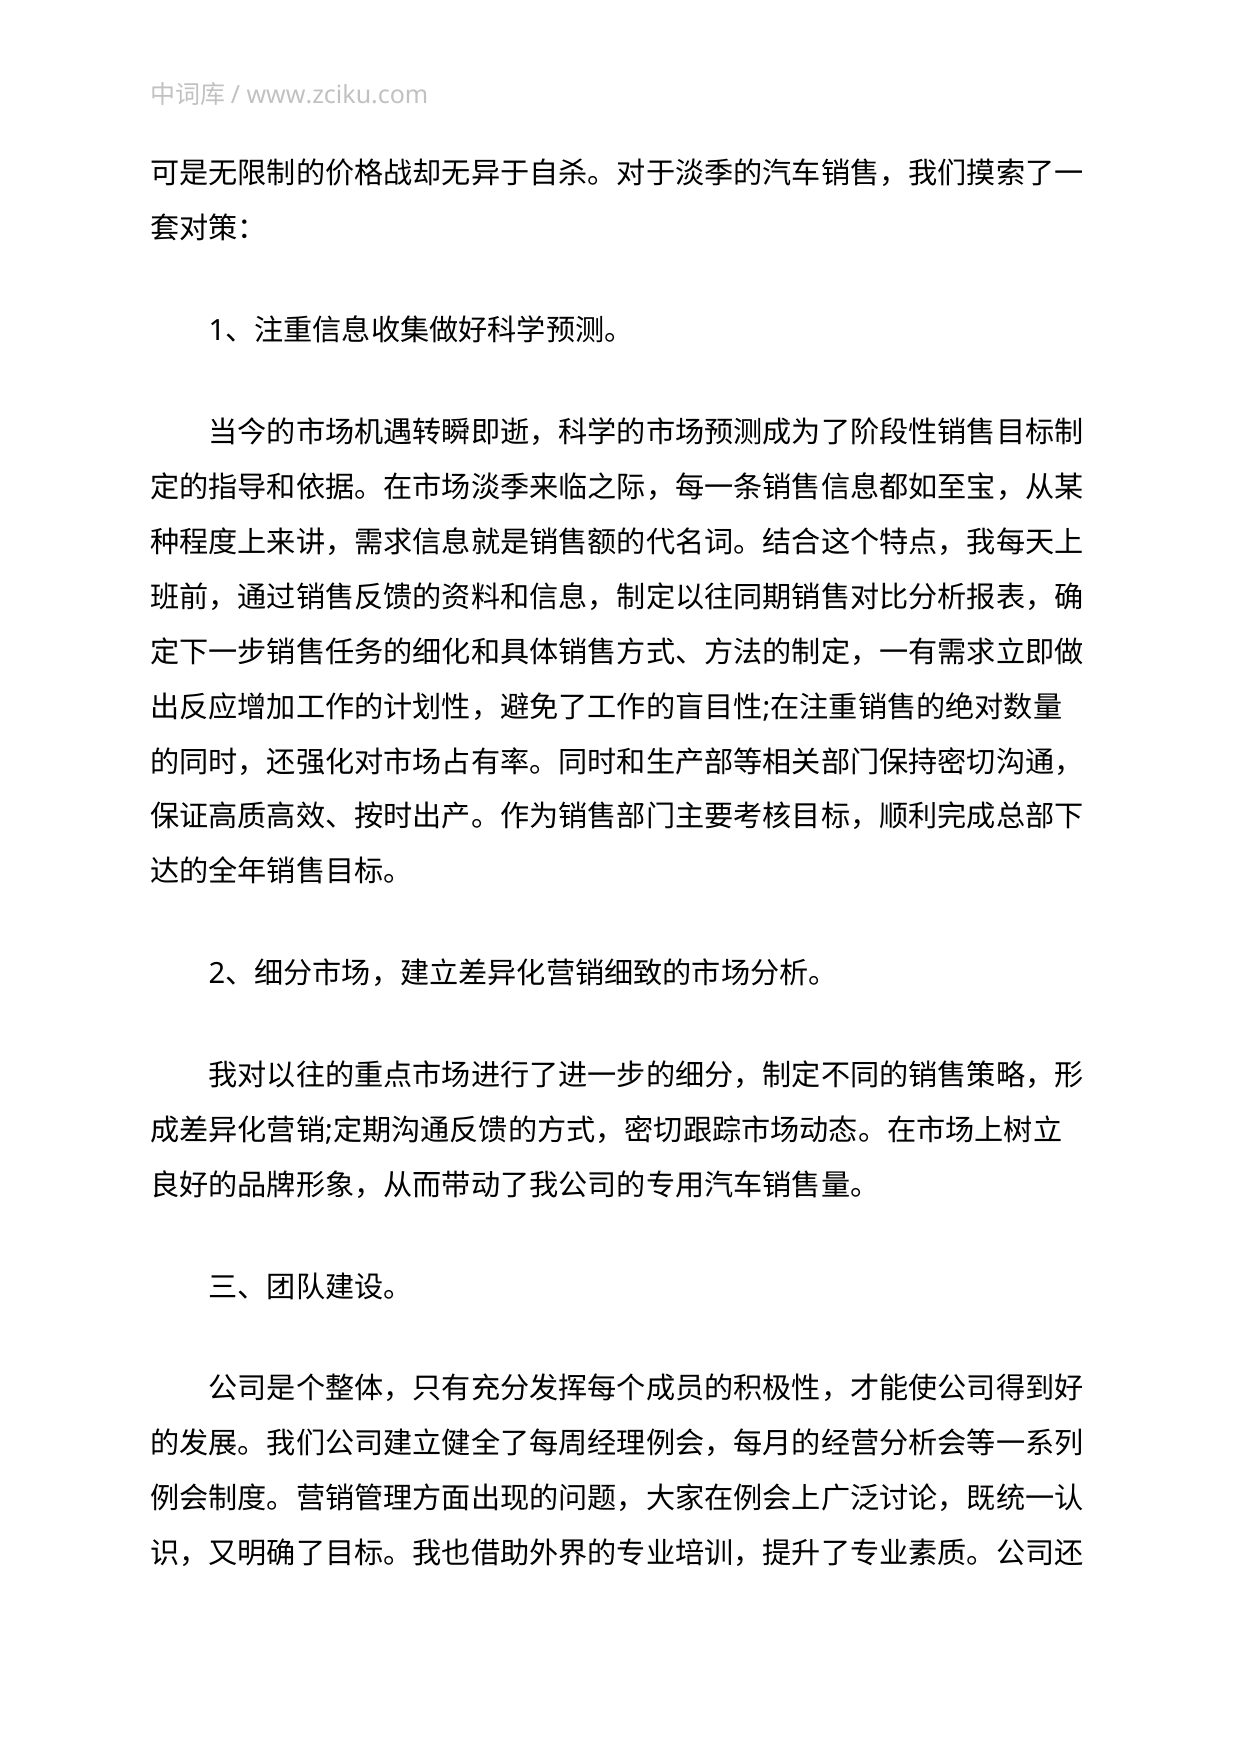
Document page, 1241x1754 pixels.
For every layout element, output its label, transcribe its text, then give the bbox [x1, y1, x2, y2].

text 2、细分市场，建立差异化营销细致的市场分析。 [150, 950, 1090, 992]
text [150, 1365, 1090, 1572]
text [150, 150, 1090, 247]
text 1、注重信息收集做好科学预测。 [150, 307, 1090, 349]
text 当今的市场机遇转瞬即逝，科学的市场预测成为了阶段性销售目标制定的指导和依据。在市场淡季来临之际，每一条销售信息都如至宝，从某种程度上来讲，需求信息就是销售额的代名词。结合这个特点，我每天上班前，通过销售反馈的资料和信息，制定以往同期销售对比分析报表，确定下一步销售任务的细化和具体销售方式、方法的制定，一有需求立即做出反应增加工作的计划性，避免了工作的盲目性;在注重销售的绝对数量的同时，还强化对市场占有率。同时和生产部等相关部门保持密切沟通，保证高质高效、按时出产。作为销售部门主要考核目标，顺利完成总部下达的全年销售目标。 [150, 409, 1090, 890]
text 我对以往的重点市场进行了进一步的细分，制定不同的销售策略，形成差异化营销;定期沟通反馈的方式，密切跟踪市场动态。在市场上树立良好的品牌形象，从而带动了我公司的专用汽车销售量。 [150, 1052, 1090, 1204]
text 三、团队建设。 [150, 1263, 1090, 1306]
